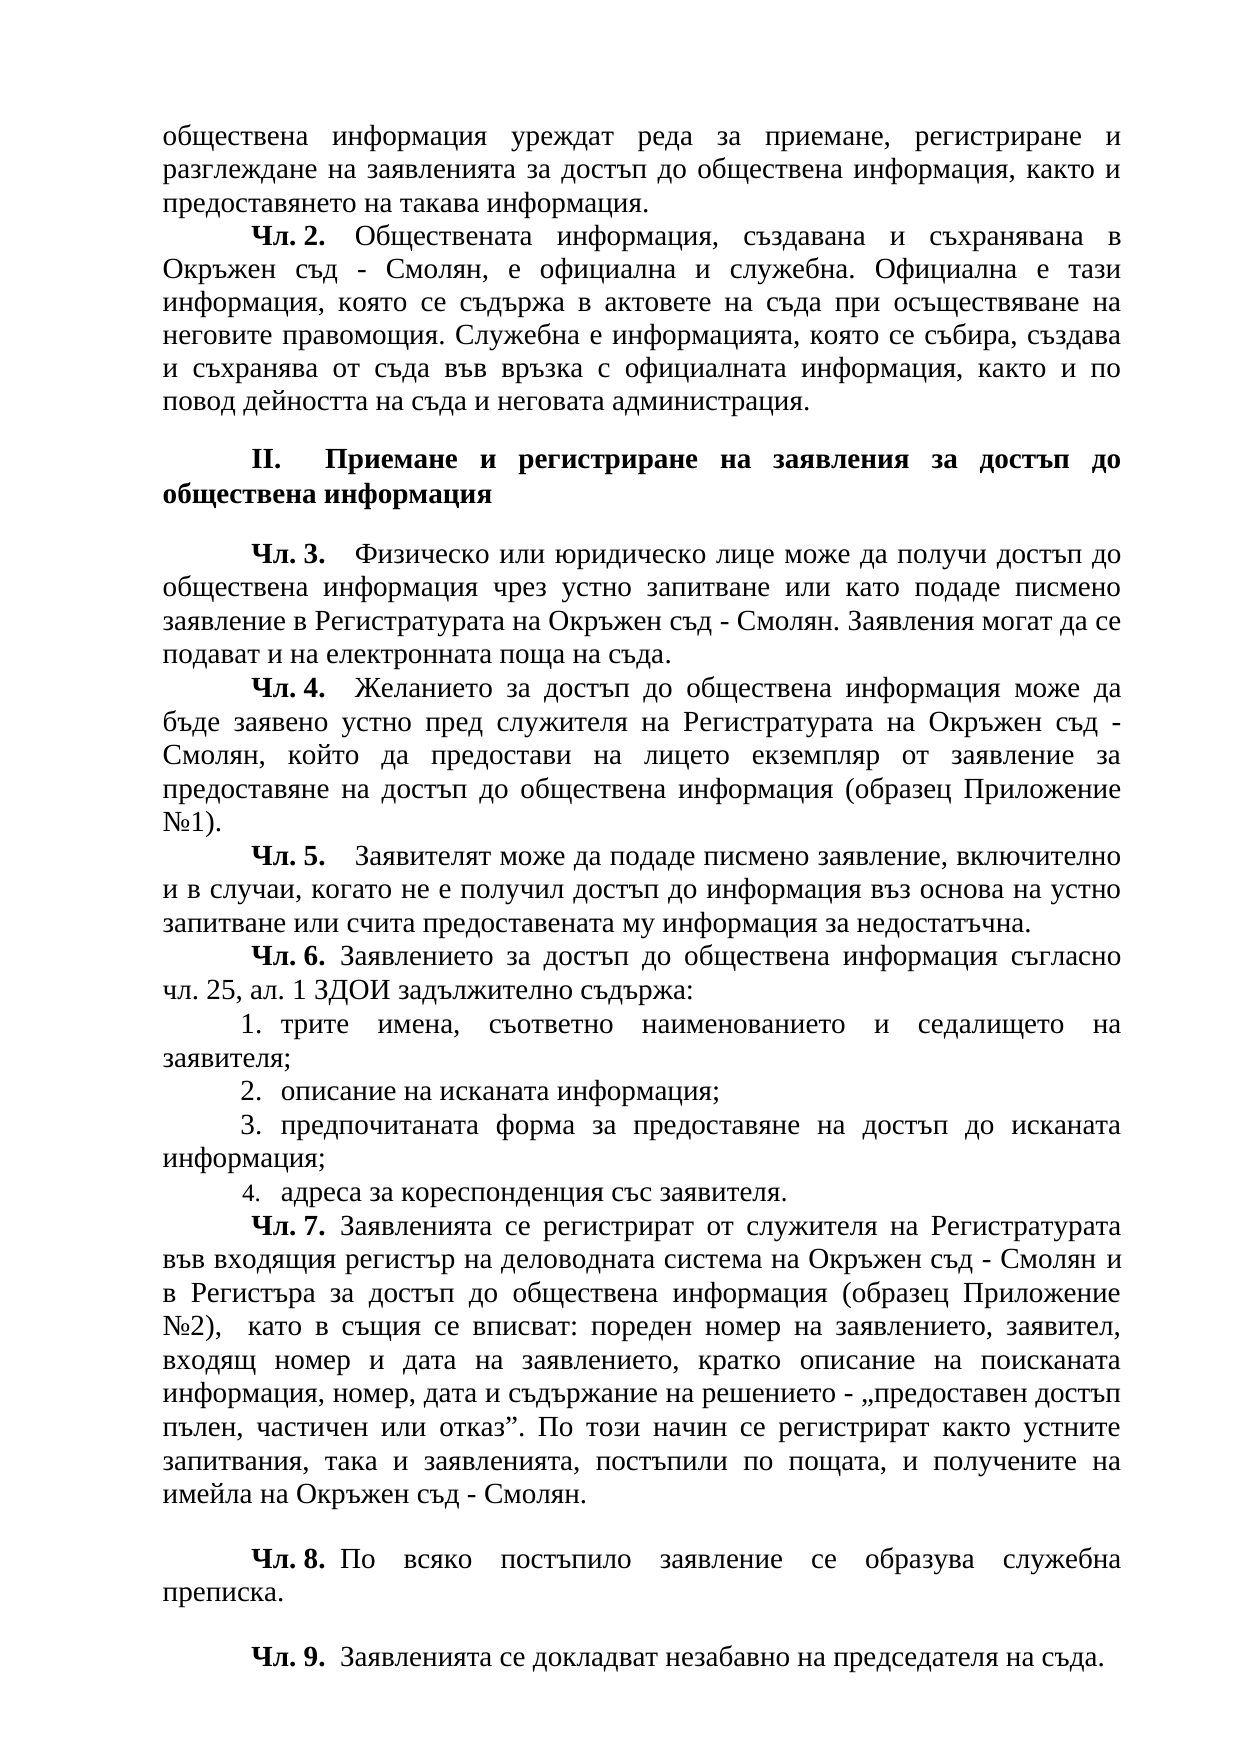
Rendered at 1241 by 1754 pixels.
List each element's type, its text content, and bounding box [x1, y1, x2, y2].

list Заявленията се регистрират от служителя на Регистратурата във входящия регистър на деловодната система на Окръжен съд - Смолян и в Регистъра за достъп до обществена информация (образец Приложение №2), като в същия се вписват: пореден номер на заявлението, заявител, входящ номер и дата на заявлението, кратко описание на поисканата информация, номер, дата и съдържание на решението - „предоставен достъп пълен, частичен или отказ”. По този начин се регистрират както устните запитвания, така и заявленията, постъпили по пощата, и получените на имейла на Окръжен съд - Смолян. [162, 1208, 1122, 1510]
list предпочитаната форма за предоставяне на достъп до исканата информация; [162, 1107, 1122, 1174]
list Заявлението за достъп до обществена информация съгласно чл. 25, ал. 1 ЗДОИ задължително съдържа: [162, 939, 1122, 1006]
list Желанието за достъп до обществена информация може да бъде заявено устно пред служителя на Регистратурата на Окръжен съд - Смолян, който да предостави на лицето екземпляр от заявление за предоставяне на достъп до обществена информация (образец Приложение №1). [162, 671, 1122, 838]
list Физическо или юридическо лице може да получи достъп до обществена информация чрез устно запитване или като подаде писмено заявление в Регистратурата на Окръжен съд - Смолян. Заявления могат да се подават и на електронната поща на съда. [162, 537, 1122, 671]
list Приемане и регистриране на заявления за достъп до обществена информация [162, 440, 1122, 510]
list трите имена, съответно наименованието и седалището на заявителя; [162, 1006, 1122, 1073]
list адреса за кореспонденция със заявителя. [162, 1174, 1122, 1208]
list По всяко постъпило заявление се образува служебна преписка. [162, 1542, 1122, 1609]
list описание на исканата информация; [162, 1073, 1122, 1107]
list Заявленията се докладват незабавно на председателя на съда. [162, 1640, 1122, 1673]
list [162, 118, 1122, 219]
list Обществената информация, създавана и съхранявана в Окръжен съд - Смолян, е официална и служебна. Официална е тази информация, която се съдържа в актовете на съда при осъществяване на неговите правомощия. Служебна е информацията, която се събира, създава и съхранява от съда във връзка с официалната информация, както и по повод дейността на съда и неговата администрация. [162, 219, 1122, 417]
list Заявителят може да подаде писмено заявление, включително и в случаи, когато не е получил достъп до информация въз основа на устно запитване или счита предоставената му информация за недостатъчна. [162, 838, 1122, 939]
